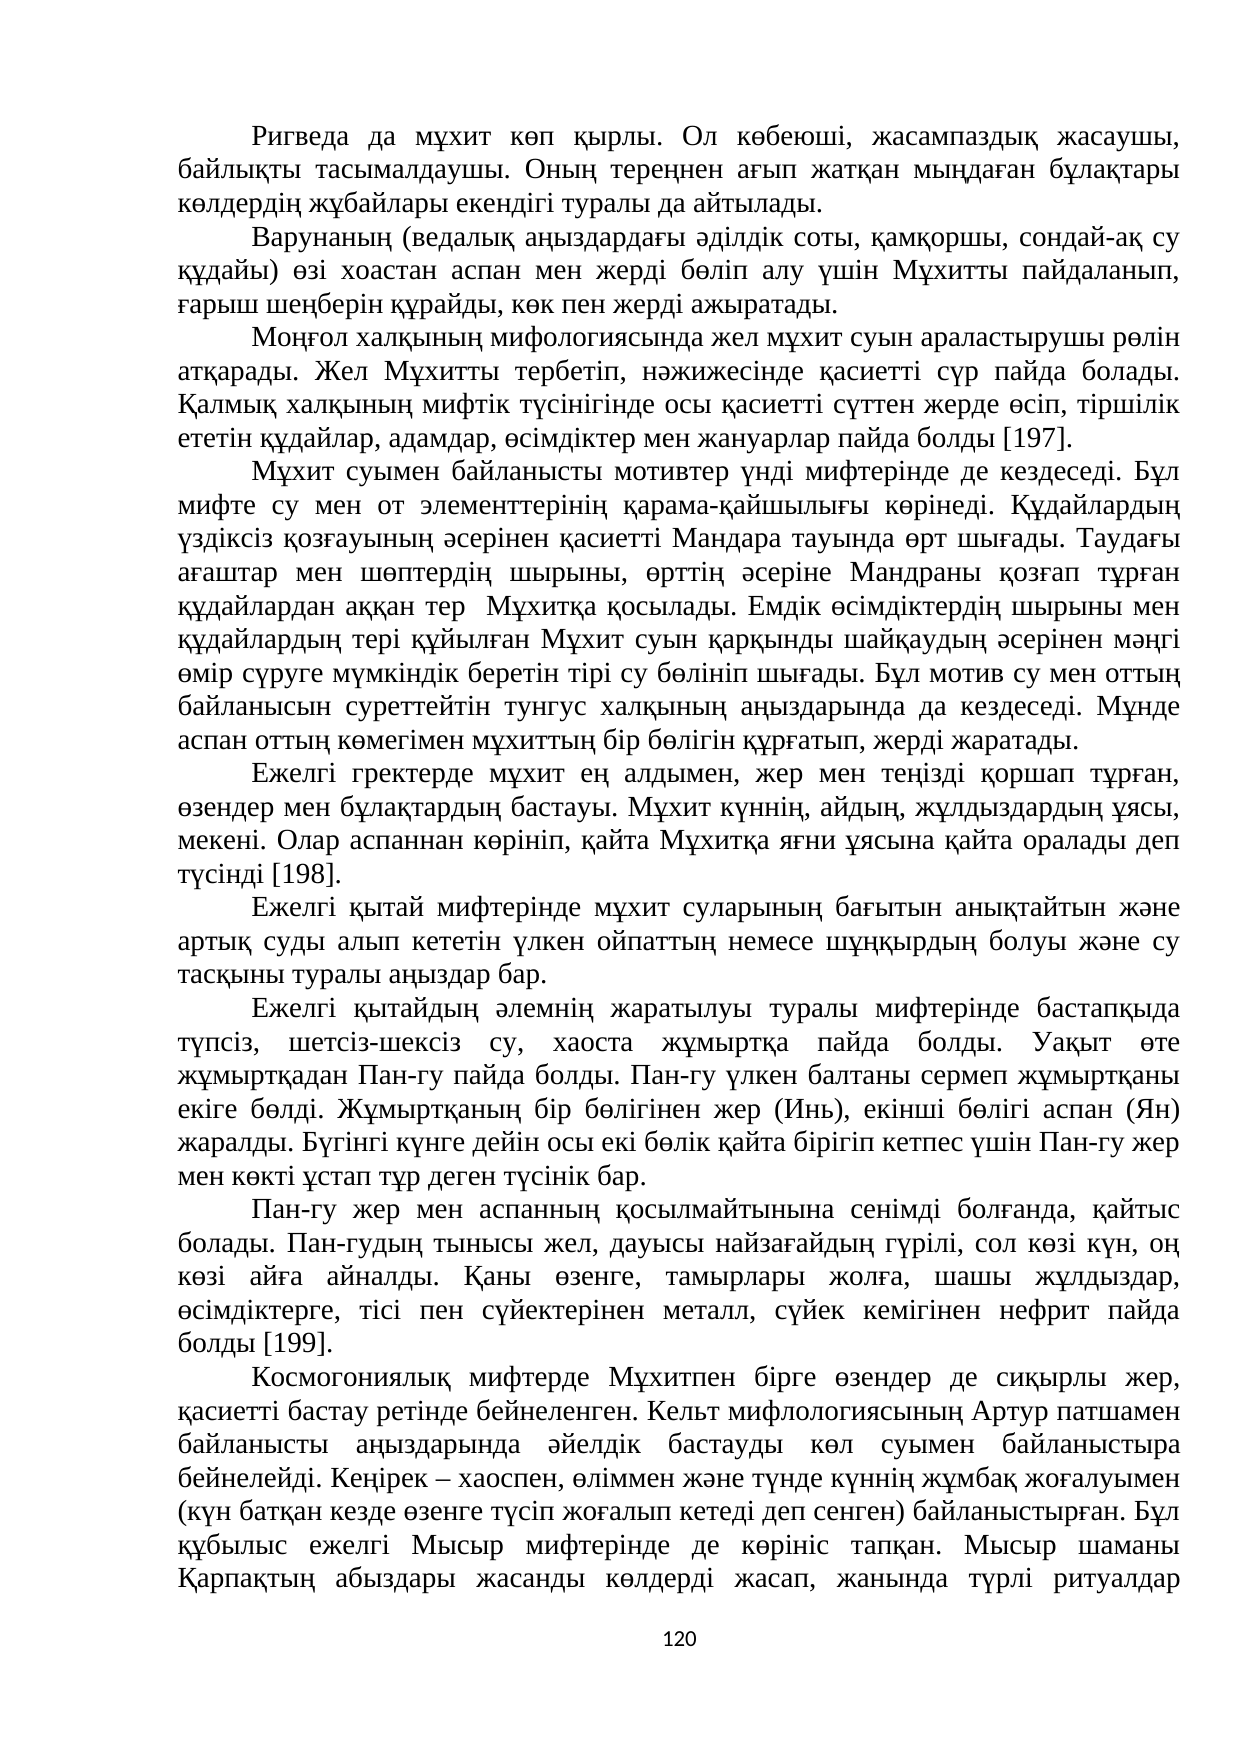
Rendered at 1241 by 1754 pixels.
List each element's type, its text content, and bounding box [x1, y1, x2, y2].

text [177, 1359, 1181, 1594]
text Ежелгі гректерде мұхит ең алдымен, жер мен теңізді қоршап тұрған, өзендер мен бұлақтардың бастауы. Мұхит күннің, айдың, жұлдыздардың ұясы, мекені. Олар аспаннан көрініп, қайта Мұхитқа яғни ұясына қайта оралады деп түсінді [198]. [177, 755, 1181, 889]
text Ежелгі қытай мифтерінде мұхит суларының бағытын анықтайтын және артық суды алып кететін үлкен ойпаттың немесе шұңқырдың болуы және су тасқыны туралы аңыздар бар. [177, 889, 1181, 990]
text Пан-гу жер мен аспанның қосылмайтынына сенімді болғанда, қайтыс болады. Пан-гудың тынысы жел, дауысы найзағайдың гүрілі, сол көзі күн, оң көзі айға айналды. Қаны өзенге, тамырлары жолға, шашы жұлдыздар, өсімдіктерге, тісі пен сүйектерінен металл, сүйек кемігінен нефрит пайда болды [199]. [177, 1191, 1181, 1359]
text Ригведа да мұхит көп қырлы. Ол көбеюші, жасампаздық жасаушы, байлықты тасымалдаушы. Оның тереңнен ағып жатқан мыңдаған бұлақтары көлдердің жұбайлары екендігі туралы да айтылады. [177, 118, 1181, 219]
text Мұхит суымен байланысты мотивтер үнді мифтерінде де кездеседі. Бұл мифте су мен от элементтерінің қарама-қайшылығы көрінеді. Құдайлардың үздіксіз қозғауының әсерінен қасиетті Мандара тауында өрт шығады. Таудағы ағаштар мен шөптердің шырыны, өрттің әсеріне Мандраны қозғап тұрған құдайлардан аққан тер Мұхитқа қосылады. Емдік өсімдіктердің шырыны мен құдайлардың тері құйылған Мұхит суын қарқынды шайқаудың әсерінен мәңгі өмір сүруге мүмкіндік беретін тірі су бөлініп шығады. Бұл мотив су мен оттың байланысын суреттейтін тунгус халқының аңыздарында да кездеседі. Мұнде аспан оттың көмегімен мұхиттың бір бөлігін құрғатып, жерді жаратады. [177, 453, 1181, 755]
text Варунаның (ведалық аңыздардағы әділдік соты, қамқоршы, сондай-ақ су құдайы) өзі хоастан аспан мен жерді бөліп алу үшін Мұхитты пайдаланып, ғарыш шеңберін құрайды, көк пен жерді ажыратады. [177, 219, 1181, 319]
text Моңғол халқының мифологиясында жел мұхит суын араластырушы рөлін атқарады. Жел Мұхитты тербетіп, нәжижесінде қасиетті сүр пайда болады. Қалмық халқының мифтік түсінігінде осы қасиетті сүттен жерде өсіп, тіршілік ететін құдайлар, адамдар, өсімдіктер мен жануарлар пайда болды [197]. [177, 319, 1181, 453]
text Ежелгі қытайдың әлемнің жаратылуы туралы мифтерінде бастапқыда түпсіз, шетсіз-шексіз су, хаоста жұмыртқа пайда болды. Уақыт өте жұмыртқадан Пан-гу пайда болды. Пан-гу үлкен балтаны сермеп жұмыртқаны екіге бөлді. Жұмыртқаның бір бөлігінен жер (Инь), екінші бөлігі аспан (Ян) жаралды. Бүгінгі күнге дейін осы екі бөлік қайта бірігіп кетпес үшін Пан-гу жер мен көкті ұстап тұр деген түсінік бар. [177, 990, 1181, 1191]
